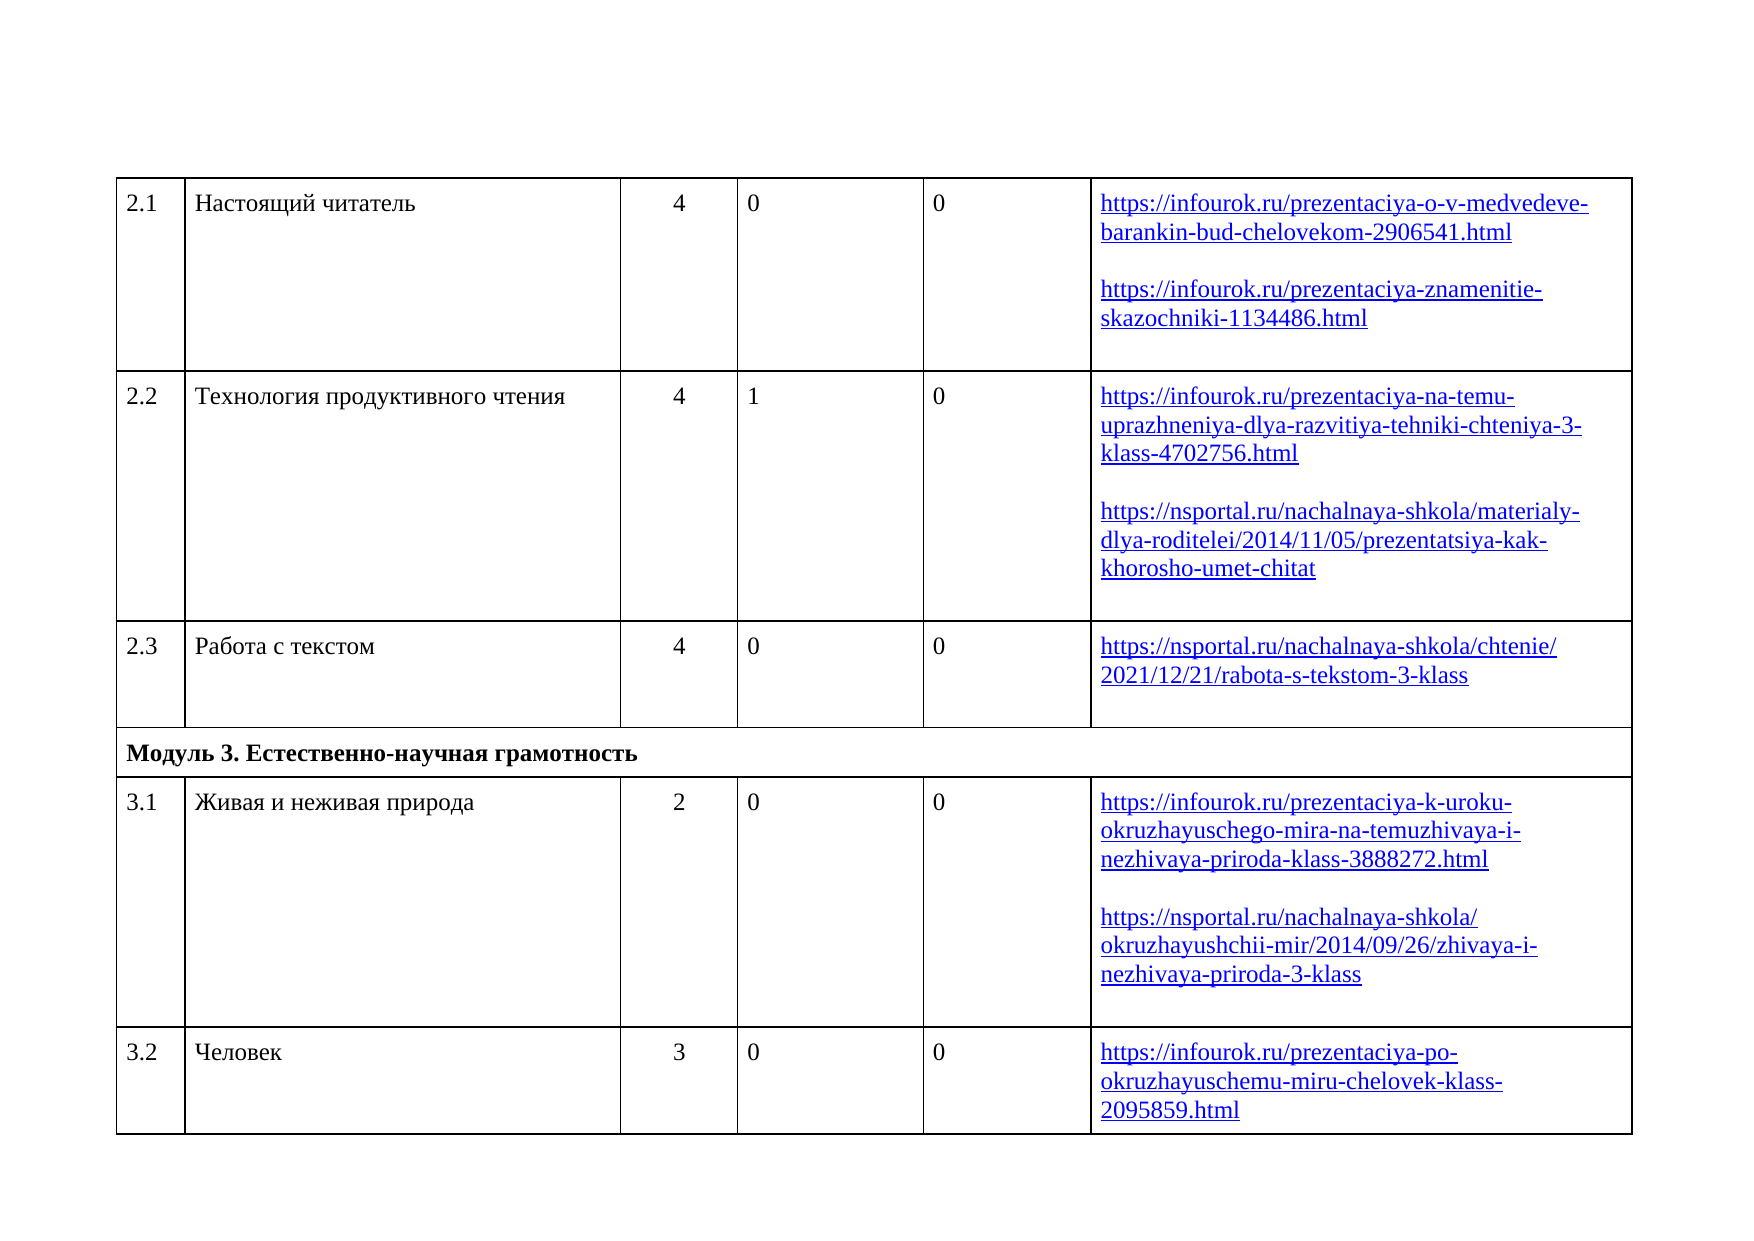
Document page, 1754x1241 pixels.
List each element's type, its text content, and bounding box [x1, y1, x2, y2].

table_cell Работа с текстом [186, 622, 620, 727]
table_cell 2.1 [117, 179, 184, 370]
table_cell 0 [924, 1028, 1090, 1133]
table_cell Модуль 3. Естественно-научная грамотность [117, 728, 1631, 776]
table_cell 3.2 [117, 1028, 184, 1133]
table_cell 0 [738, 778, 923, 1026]
table_cell 0 [738, 622, 923, 727]
table_cell 2.2 [117, 372, 184, 620]
table_cell 3.1 [117, 778, 184, 1026]
table_cell 4 [621, 372, 737, 620]
table_cell 0 [738, 179, 923, 370]
table_cell 4 [621, 622, 737, 727]
table_cell https://infourok.ru/prezentaciya-k-uroku-okruzhayuschego-mira-na-temuzhivaya-i-nezhivaya-priroda-klass-3888272.html https://nsportal.ru/nachalnaya-shkola/okruzhayushchii-mir/2014/09/26/zhivaya-i-nezhivaya-priroda-3-klass [1092, 778, 1631, 1026]
table_cell 1 [738, 372, 923, 620]
table_cell 2 [621, 778, 737, 1026]
table_cell 0 [924, 179, 1090, 370]
table_cell 4 [621, 179, 737, 370]
table_cell 3 [621, 1028, 737, 1133]
table_cell 0 [738, 1028, 923, 1133]
table_cell 0 [924, 622, 1090, 727]
table_cell https://nsportal.ru/nachalnaya-shkola/chtenie/2021/12/21/rabota-s-tekstom-3-klass [1092, 622, 1631, 727]
table_cell https://infourok.ru/prezentaciya-o-v-medvedeve-barankin-bud-chelovekom-2906541.html https://infourok.ru/prezentaciya-znamenitie-skazochniki-1134486.html [1092, 179, 1631, 370]
table_cell 0 [924, 778, 1090, 1026]
table_cell Человек [186, 1028, 620, 1133]
table_cell 2.3 [117, 622, 184, 727]
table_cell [1092, 1028, 1631, 1133]
table_cell 0 [924, 372, 1090, 620]
table_cell Живая и неживая природа [186, 778, 620, 1026]
table_cell Технология продуктивного чтения [186, 372, 620, 620]
table_cell Настоящий читатель [186, 179, 620, 370]
table_cell https://infourok.ru/prezentaciya-na-temu-uprazhneniya-dlya-razvitiya-tehniki-chteniya-3-klass-4702756.html https://nsportal.ru/nachalnaya-shkola/materialy-dlya-roditelei/2014/11/05/prezentatsiya-kak-khorosho-umet-chitat [1092, 372, 1631, 620]
